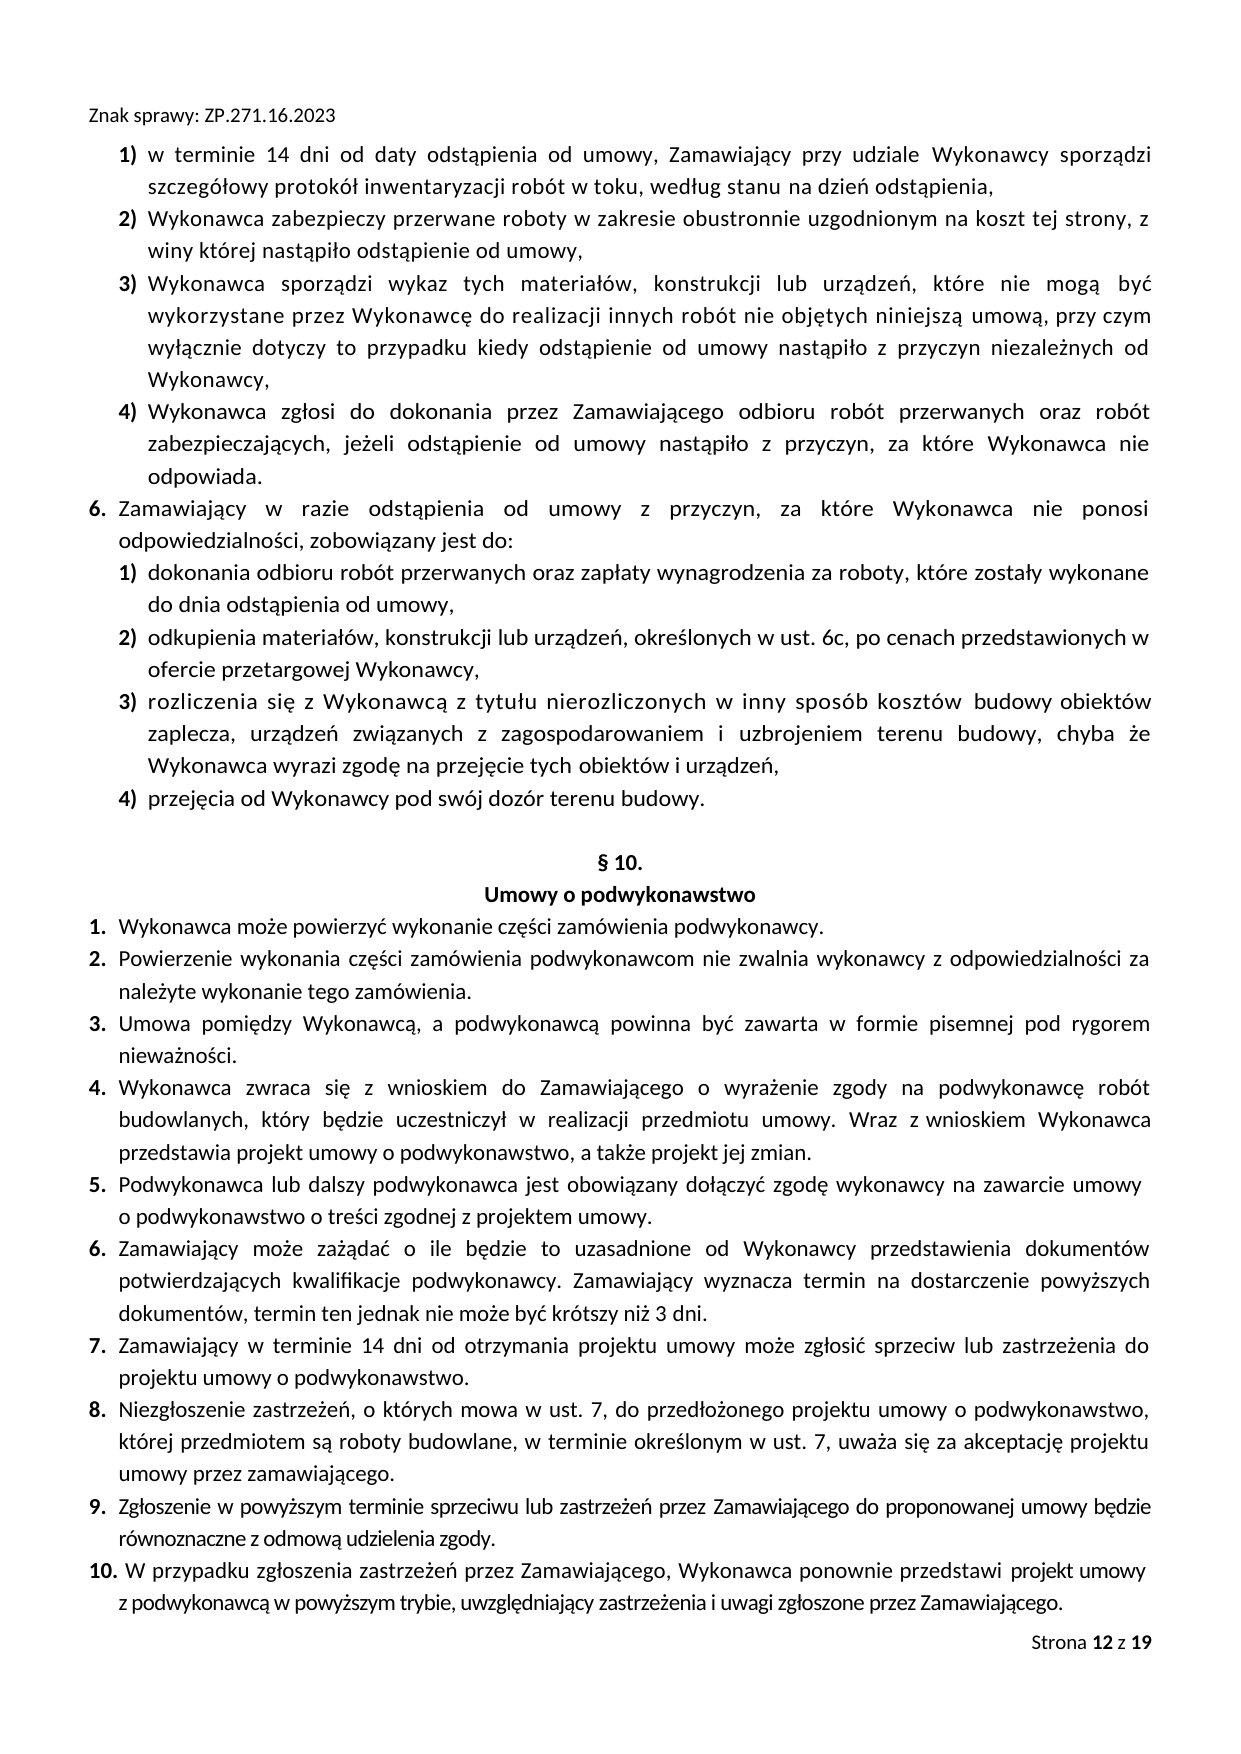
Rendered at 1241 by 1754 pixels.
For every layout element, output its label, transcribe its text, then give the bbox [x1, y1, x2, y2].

list Wykonawca może powierzyć wykonanie części zamówienia podwykonawcy. [89, 912, 1152, 940]
list przejęcia od Wykonawcy pod swój dozór terenu budowy. [118, 784, 1152, 812]
list odkupienia materiałów, konstrukcji lub urządzeń, określonych w ust. 6c, po cenach przedstawionych w ofercie przetargowej Wykonawcy, [118, 623, 1152, 683]
list Zamawiający może zażądać o ile będzie to uzasadnione od Wykonawcy przedstawienia dokumentów potwierdzających kwalifikacje podwykonawcy. Zamawiający wyznacza termin na dostarczenie powyższych dokumentów, termin ten jednak nie może być krótszy niż 3 dni. [89, 1234, 1152, 1327]
list Powierzenie wykonania części zamówienia podwykonawcom nie zwalnia wykonawcy z odpowiedzialności za należyte wykonanie tego zamówienia. [89, 944, 1152, 1005]
list Podwykonawca lub dalszy podwykonawca jest obowiązany dołączyć zgodę wykonawcy na zawarcie umowy o podwykonawstwo o treści zgodnej z projektem umowy. [89, 1170, 1152, 1230]
text Umowy o podwykonawstwo [89, 880, 1152, 908]
list Umowa pomiędzy Wykonawcą, a podwykonawcą powinna być zawarta w formie pisemnej pod rygorem nieważności. [89, 1009, 1152, 1069]
list dokonania odbioru robót przerwanych oraz zapłaty wynagrodzenia za roboty, które zostały wykonane do dnia odstąpienia od umowy, [118, 558, 1152, 618]
list W przypadku zgłoszenia zastrzeżeń przez Zamawiającego, Wykonawca ponownie przedstawi projekt umowy z podwykonawcą w powyższym trybie, uwzględniający zastrzeżenia i uwagi zgłoszone przez Zamawiającego. [89, 1556, 1152, 1616]
list w terminie 14 dni od daty odstąpienia od umowy, Zamawiający przy udziale Wykonawcy sporządzi szczegółowy protokół inwentaryzacji robót w toku, według stanu na dzień odstąpienia, [118, 140, 1152, 200]
list Wykonawca zabezpieczy przerwane roboty w zakresie obustronnie uzgodnionym na koszt tej strony, z winy której nastąpiło odstąpienie od umowy, [118, 204, 1152, 264]
list Wykonawca zgłosi do dokonania przez Zamawiającego odbioru robót przerwanych oraz robót zabezpieczających, jeżeli odstąpienie od umowy nastąpiło z przyczyn, za które Wykonawca nie odpowiada. [118, 397, 1152, 490]
list Wykonawca zwraca się z wnioskiem do Zamawiającego o wyrażenie zgody na podwykonawcę robót budowlanych, który będzie uczestniczył w realizacji przedmiotu umowy. Wraz z wnioskiem Wykonawca przedstawia projekt umowy o podwykonawstwo, a także projekt jej zmian. [89, 1073, 1152, 1166]
list Wykonawca sporządzi wykaz tych materiałów, konstrukcji lub urządzeń, które nie mogą być wykorzystane przez Wykonawcę do realizacji innych robót nie objętych niniejszą umową, przy czym wyłącznie dotyczy to przypadku kiedy odstąpienie od umowy nastąpiło z przyczyn niezależnych od Wykonawcy, [118, 269, 1152, 393]
list Niezgłoszenie zastrzeżeń, o których mowa w ust. 7, do przedłożonego projektu umowy o podwykonawstwo, której przedmiotem są roboty budowlane, w terminie określonym w ust. 7, uważa się za akceptację projektu umowy przez zamawiającego. [89, 1395, 1152, 1488]
text § 10. [89, 848, 1152, 876]
list rozliczenia się z Wykonawcą z tytułu nierozliczonych w inny sposób kosztów budowy obiektów zaplecza, urządzeń związanych z zagospodarowaniem i uzbrojeniem terenu budowy, chyba że Wykonawca wyrazi zgodę na przejęcie tych obiektów i urządzeń, [118, 687, 1152, 779]
list Zgłoszenie w powyższym terminie sprzeciwu lub zastrzeżeń przez Zamawiającego do proponowanej umowy będzie równoznaczne z odmową udzielenia zgody. [89, 1492, 1152, 1552]
list Zamawiający w razie odstąpienia od umowy z przyczyn, za które Wykonawca nie ponosi odpowiedzialności, zobowiązany jest do: [89, 494, 1152, 554]
list Zamawiający w terminie 14 dni od otrzymania projektu umowy może zgłosić sprzeciw lub zastrzeżenia do projektu umowy o podwykonawstwo. [89, 1331, 1152, 1391]
